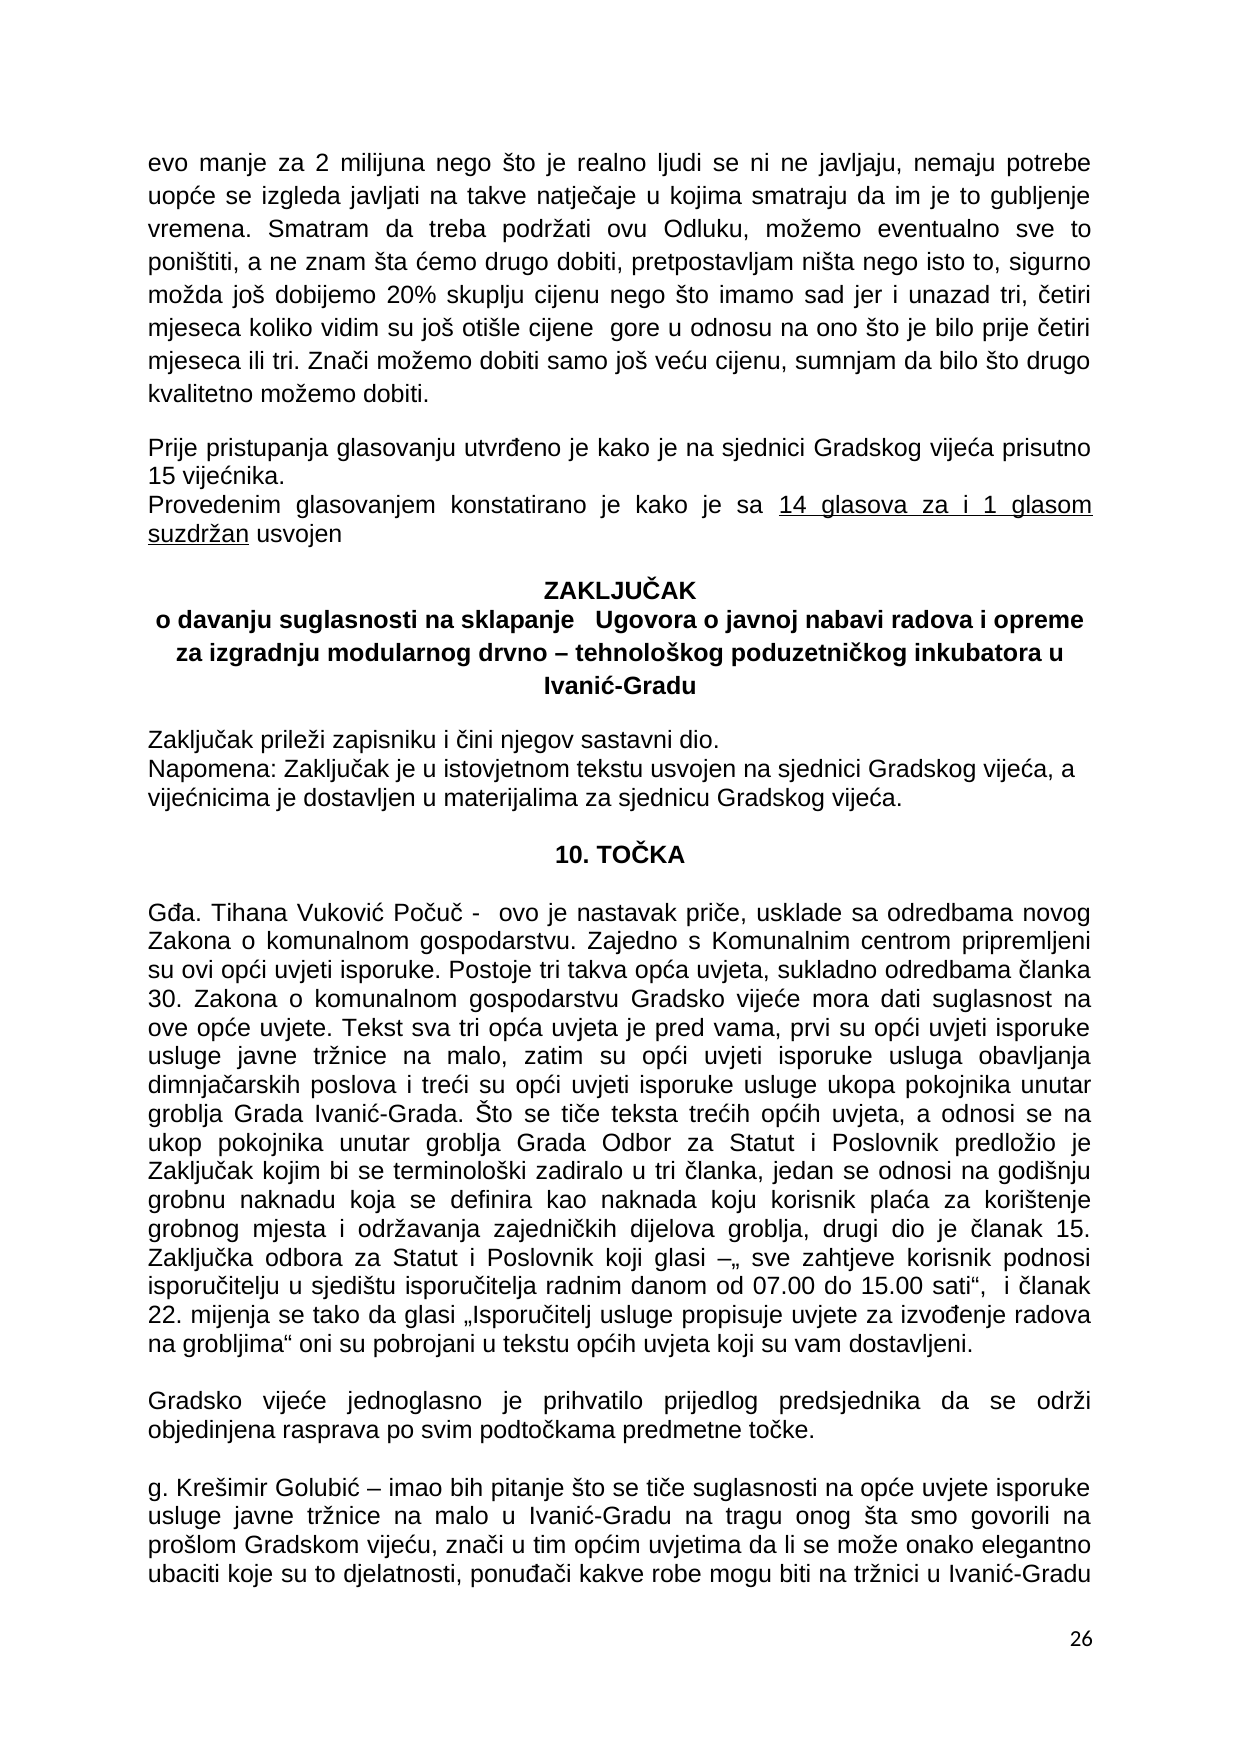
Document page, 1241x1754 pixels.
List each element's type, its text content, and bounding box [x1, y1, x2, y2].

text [148, 1472, 1093, 1587]
text Gradsko vijeće jednoglasno je prihvatilo prijedlog predsjednika da se održi objedinjena rasprava po svim podtočkama predmetne točke. [148, 1386, 1093, 1444]
text Prije pristupanja glasovanju utvrđeno je kako je na sjednici Gradskog vijeća prisutno 15 vijećnika. [148, 433, 1093, 490]
text o davanju suglasnosti na sklapanje Ugovora o javnoj nabavi radova i opreme za izgradnju modularnog drvno – tehnološkog poduzetničkog inkubatora u Ivanić-Gradu [148, 605, 1093, 700]
text Napomena: Zaključak je u istovjetnom tekstu usvojen na sjednici Gradskog vijeća, a vijećnicima je dostavljen u materijalima za sjednicu Gradskog vijeća. [148, 754, 1093, 811]
text Zaključak prileži zapisniku i čini njegov sastavni dio. [148, 725, 1093, 754]
text 10. TOČKA [148, 840, 1093, 869]
text Gđa. Tihana Vuković Počuč - ovo je nastavak priče, usklade sa odredbama novog Zakona o komunalnom gospodarstvu. Zajedno s Komunalnim centrom pripremljeni su ovi opći uvjeti isporuke. Postoje tri takva opća uvjeta, sukladno odredbama članka 30. Zakona o komunalnom gospodarstvu Gradsko vijeće mora dati suglasnost na ove opće uvjete. Tekst sva tri opća uvjeta je pred vama, prvi su opći uvjeti isporuke usluge javne tržnice na malo, zatim su opći uvjeti isporuke usluga obavljanja dimnjačarskih poslova i treći su opći uvjeti isporuke usluge ukopa pokojnika unutar groblja Grada Ivanić-Grada. Što se tiče teksta trećih općih uvjeta, a odnosi se na ukop pokojnika unutar groblja Grada Odbor za Statut i Poslovnik predložio je Zaključak kojim bi se terminološki zadiralo u tri članka, jedan se odnosi na godišnju grobnu naknadu koja se definira kao naknada koju korisnik plaća za korištenje grobnog mjesta i održavanja zajedničkih dijelova groblja, drugi dio je članak 15. Zaključka odbora za Statut i Poslovnik koji glasi –„ sve zahtjeve korisnik podnosi isporučitelju u sjedištu isporučitelja radnim danom od 07.00 do 15.00 sati“, i članak 22. mijenja se tako da glasi „Isporučitelj usluge propisuje uvjete za izvođenje radova na grobljima“ oni su pobrojani u tekstu općih uvjeta koji su vam dostavljeni. [148, 897, 1093, 1357]
text ZAKLJUČAK [148, 576, 1093, 605]
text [148, 148, 1093, 407]
text Provedenim glasovanjem konstatirano je kako je sa 14 glasova za i 1 glasom suzdržan usvojen [148, 490, 1093, 548]
